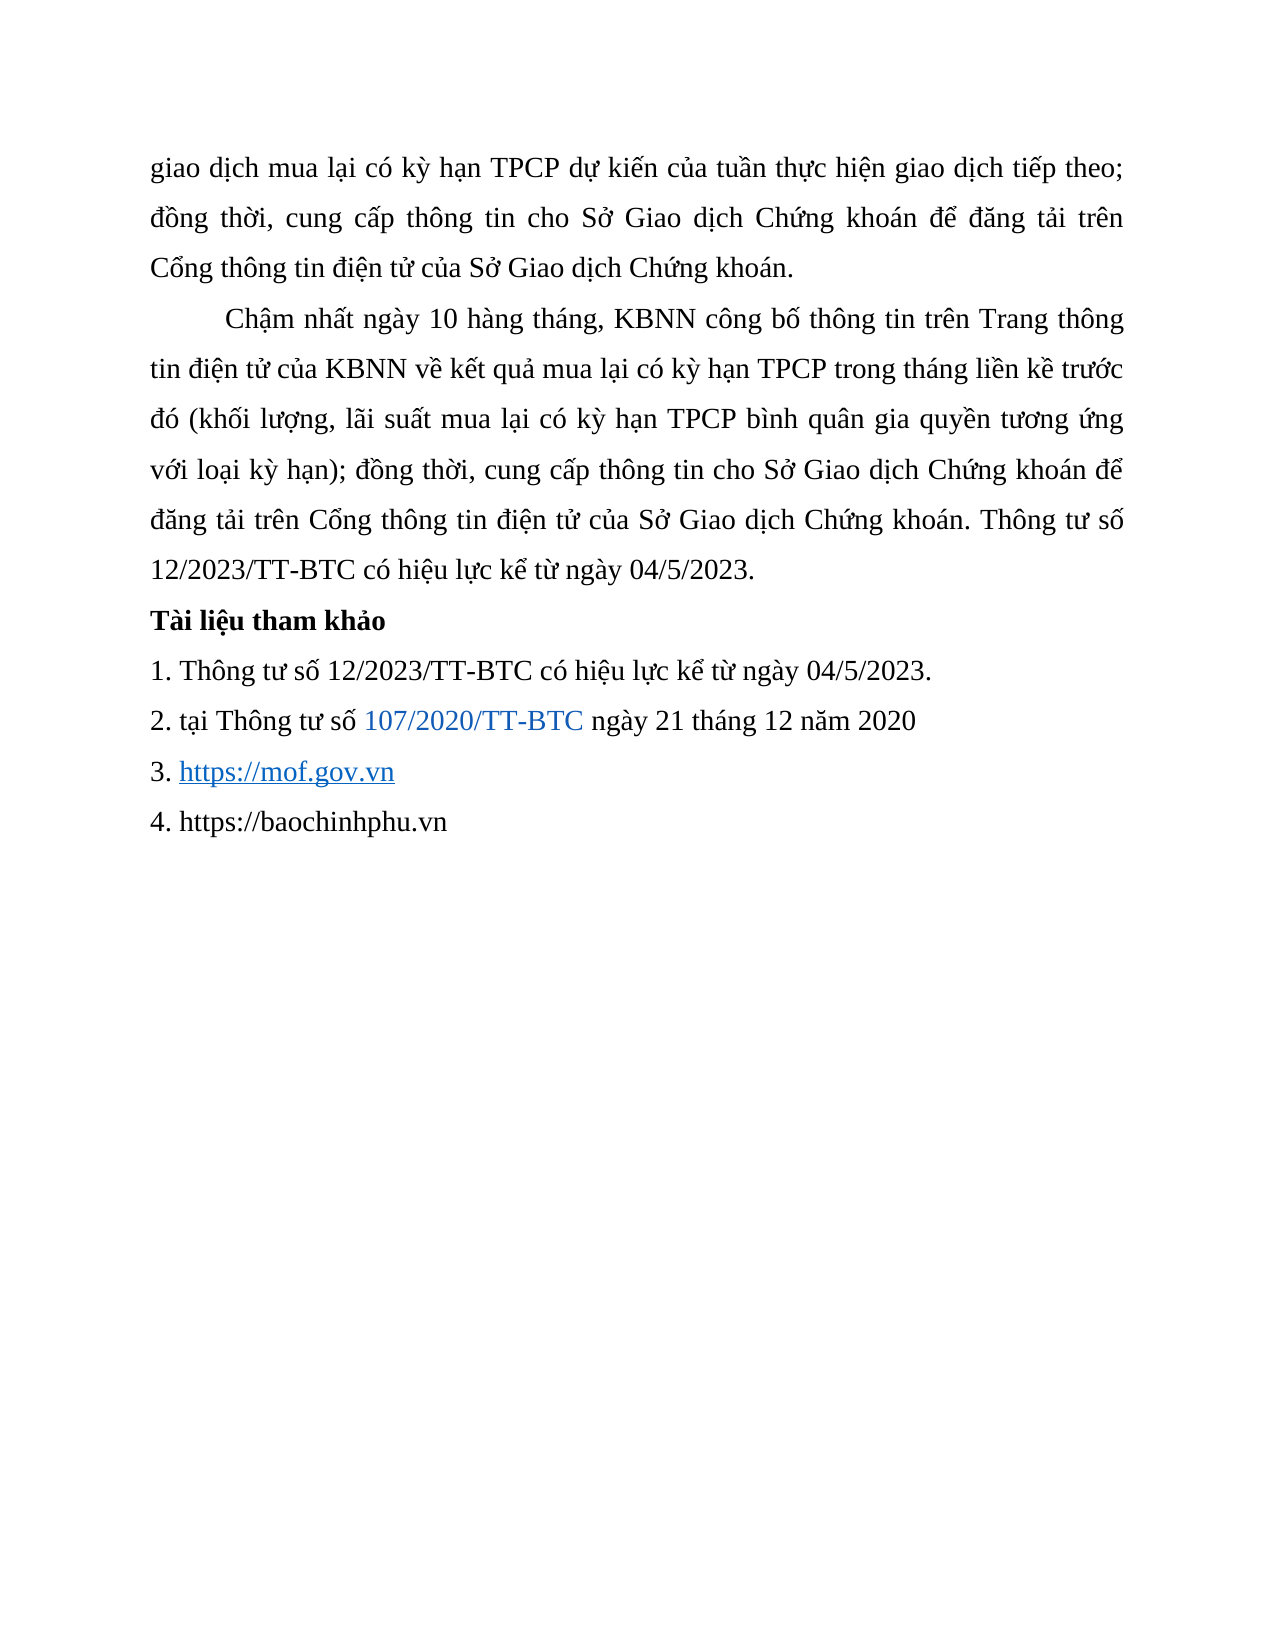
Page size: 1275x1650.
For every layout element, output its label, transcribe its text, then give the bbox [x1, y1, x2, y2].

text 2. tại Thông tư số 107/2020/TT-BTC ngày 21 tháng 12 năm 2020 [150, 703, 1125, 737]
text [150, 150, 1125, 284]
text 4. https://baochinhphu.vn [150, 804, 1125, 838]
text 1. Thông tư số 12/2023/TT-BTC có hiệu lực kể từ ngày 04/5/2023. [150, 653, 1125, 687]
text Tài liệu tham khảo [150, 603, 1125, 636]
text Chậm nhất ngày 10 hàng tháng, KBNN công bố thông tin trên Trang thông tin điện tử của KBNN về kết quả mua lại có kỳ hạn TPCP trong tháng liền kề trước đó (khối lượng, lãi suất mua lại có kỳ hạn TPCP bình quân gia quyền tương ứng với loại kỳ hạn); đồng thời, cung cấp thông tin cho Sở Giao dịch Chứng khoán để đăng tải trên Cổng thông tin điện tử của Sở Giao dịch Chứng khoán. Thông tư số 12/2023/TT-BTC có hiệu lực kể từ ngày 04/5/2023. [150, 301, 1125, 586]
text 3. https://mof.gov.vn [150, 754, 1125, 787]
